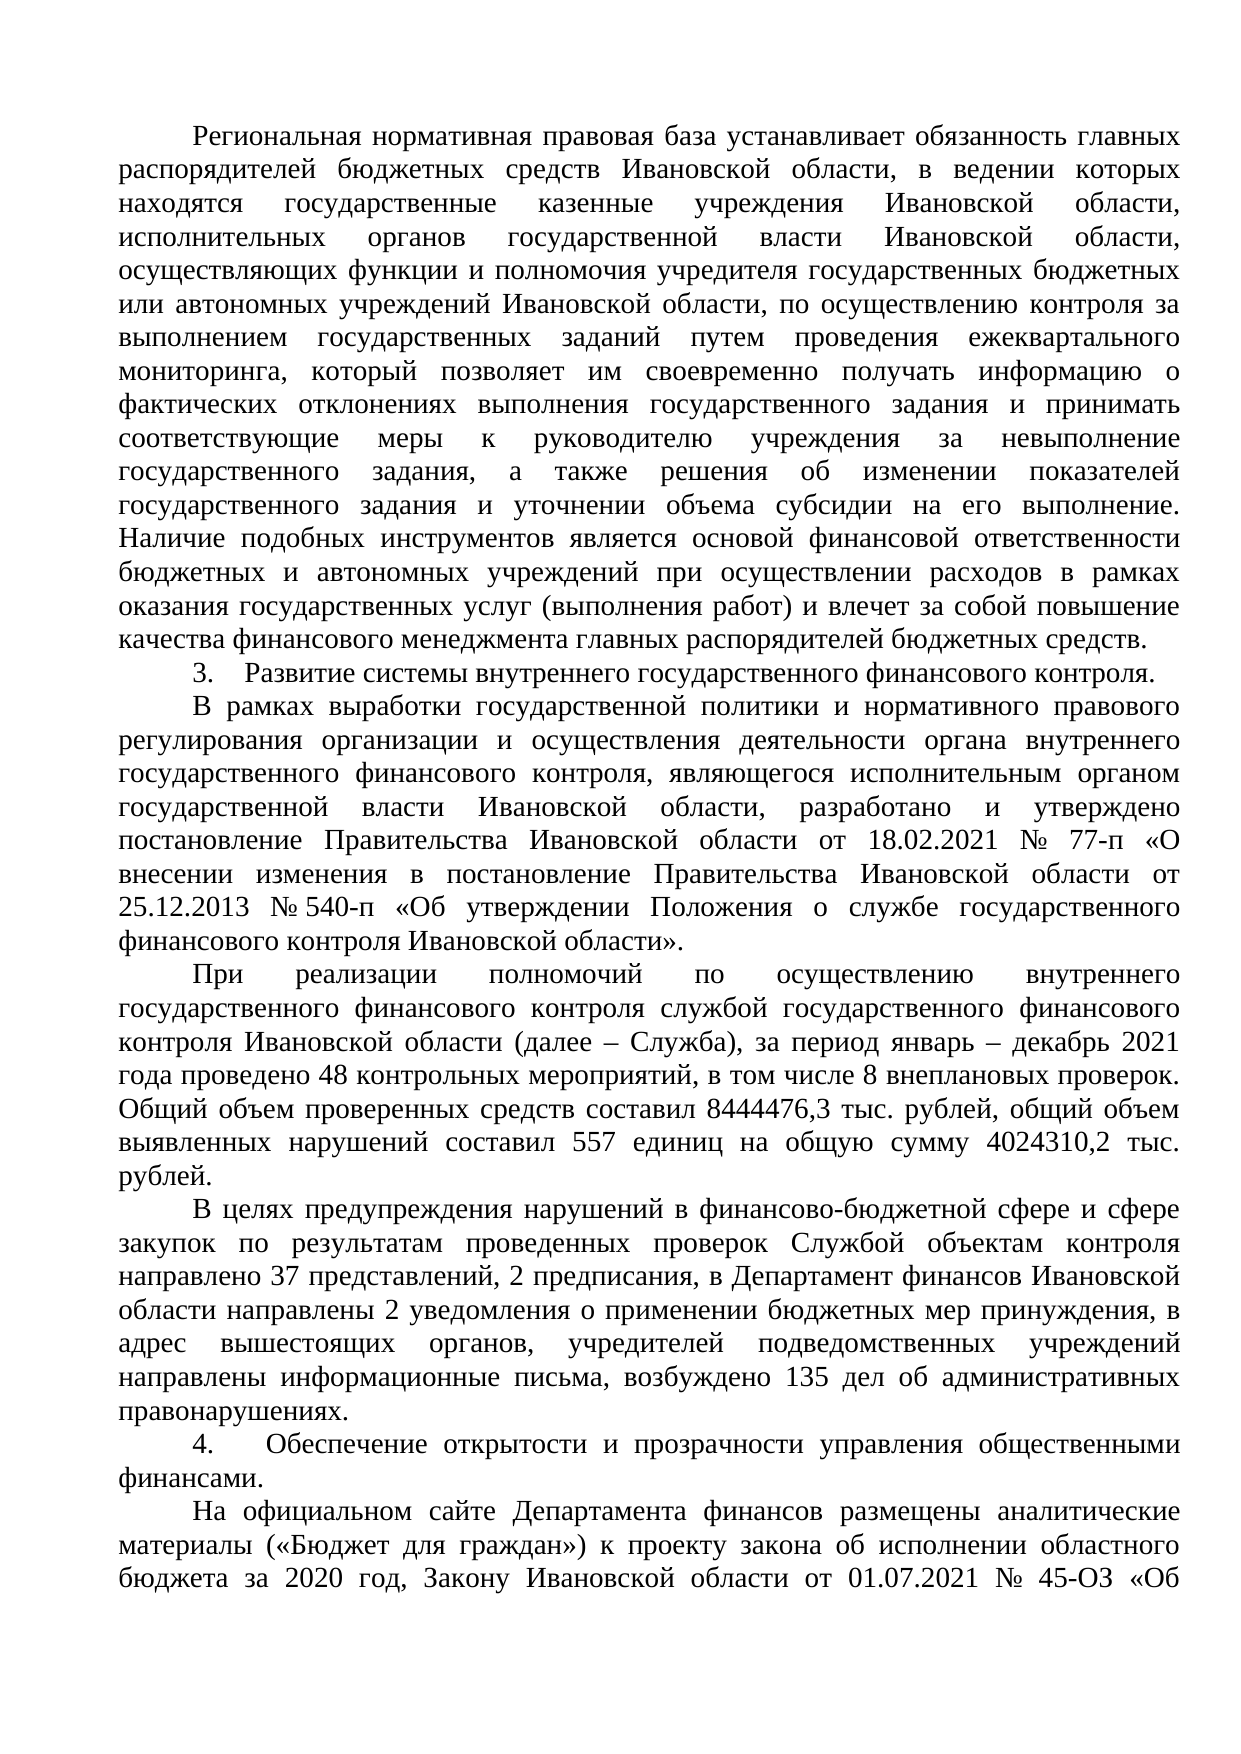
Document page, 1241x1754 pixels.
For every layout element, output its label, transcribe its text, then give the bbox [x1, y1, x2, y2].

text В рамках выработки государственной политики и нормативного правового регулирования организации и осуществления деятельности органа внутреннего государственного финансового контроля, являющегося исполнительным органом государственной власти Ивановской области, разработано и утверждено постановление Правительства Ивановской области от 18.02.2021 № 77-п «О внесении изменения в постановление Правительства Ивановской области от 25.12.2013 № 540-п «Об утверждении Положения о службе государственного финансового контроля Ивановской области». [118, 688, 1181, 957]
list Обеспечение открытости и прозрачности управления общественными финансами. [118, 1426, 1181, 1493]
text В целях предупреждения нарушений в финансово-бюджетной сфере и сфере закупок по результатам проведенных проверок Службой объектам контроля направлено 37 представлений, 2 предписания, в Департамент финансов Ивановской области направлены 2 уведомления о применении бюджетных мер принуждения, в адрес вышестоящих органов, учредителей подведомственных учреждений направлены информационные письма, возбуждено 135 дел об административных правонарушениях. [118, 1191, 1181, 1426]
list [118, 1493, 1181, 1594]
list Региональная нормативная правовая база устанавливает обязанность главных распорядителей бюджетных средств Ивановской области, в ведении которых находятся государственные казенные учреждения Ивановской области, исполнительных органов государственной власти Ивановской области, осуществляющих функции и полномочия учредителя государственных бюджетных или автономных учреждений Ивановской области, по осуществлению контроля за выполнением государственных заданий путем проведения ежеквартального мониторинга, который позволяет им своевременно получать информацию о фактических отклонениях выполнения государственного задания и принимать соответствующие меры к руководителю учреждения за невыполнение государственного задания, а также решения об изменении показателей государственного задания и уточнении объема субсидии на его выполнение. Наличие подобных инструментов является основой финансовой ответственности бюджетных и автономных учреждений при осуществлении расходов в рамках оказания государственных услуг (выполнения работ) и влечет за собой повышение качества финансового менеджмента главных распорядителей бюджетных средств. [118, 118, 1181, 655]
list Развитие системы внутреннего государственного финансового контроля. [192, 655, 1181, 688]
text При реализации полномочий по осуществлению внутреннего государственного финансового контроля службой государственного финансового контроля Ивановской области (далее – Служба), за период январь – декабрь 2021 года проведено 48 контрольных мероприятий, в том числе 8 внеплановых проверок. Общий объем проверенных средств составил 8444476,3 тыс. рублей, общий объем выявленных нарушений составил 557 единиц на общую сумму 4024310,2 тыс. рублей. [118, 957, 1181, 1191]
